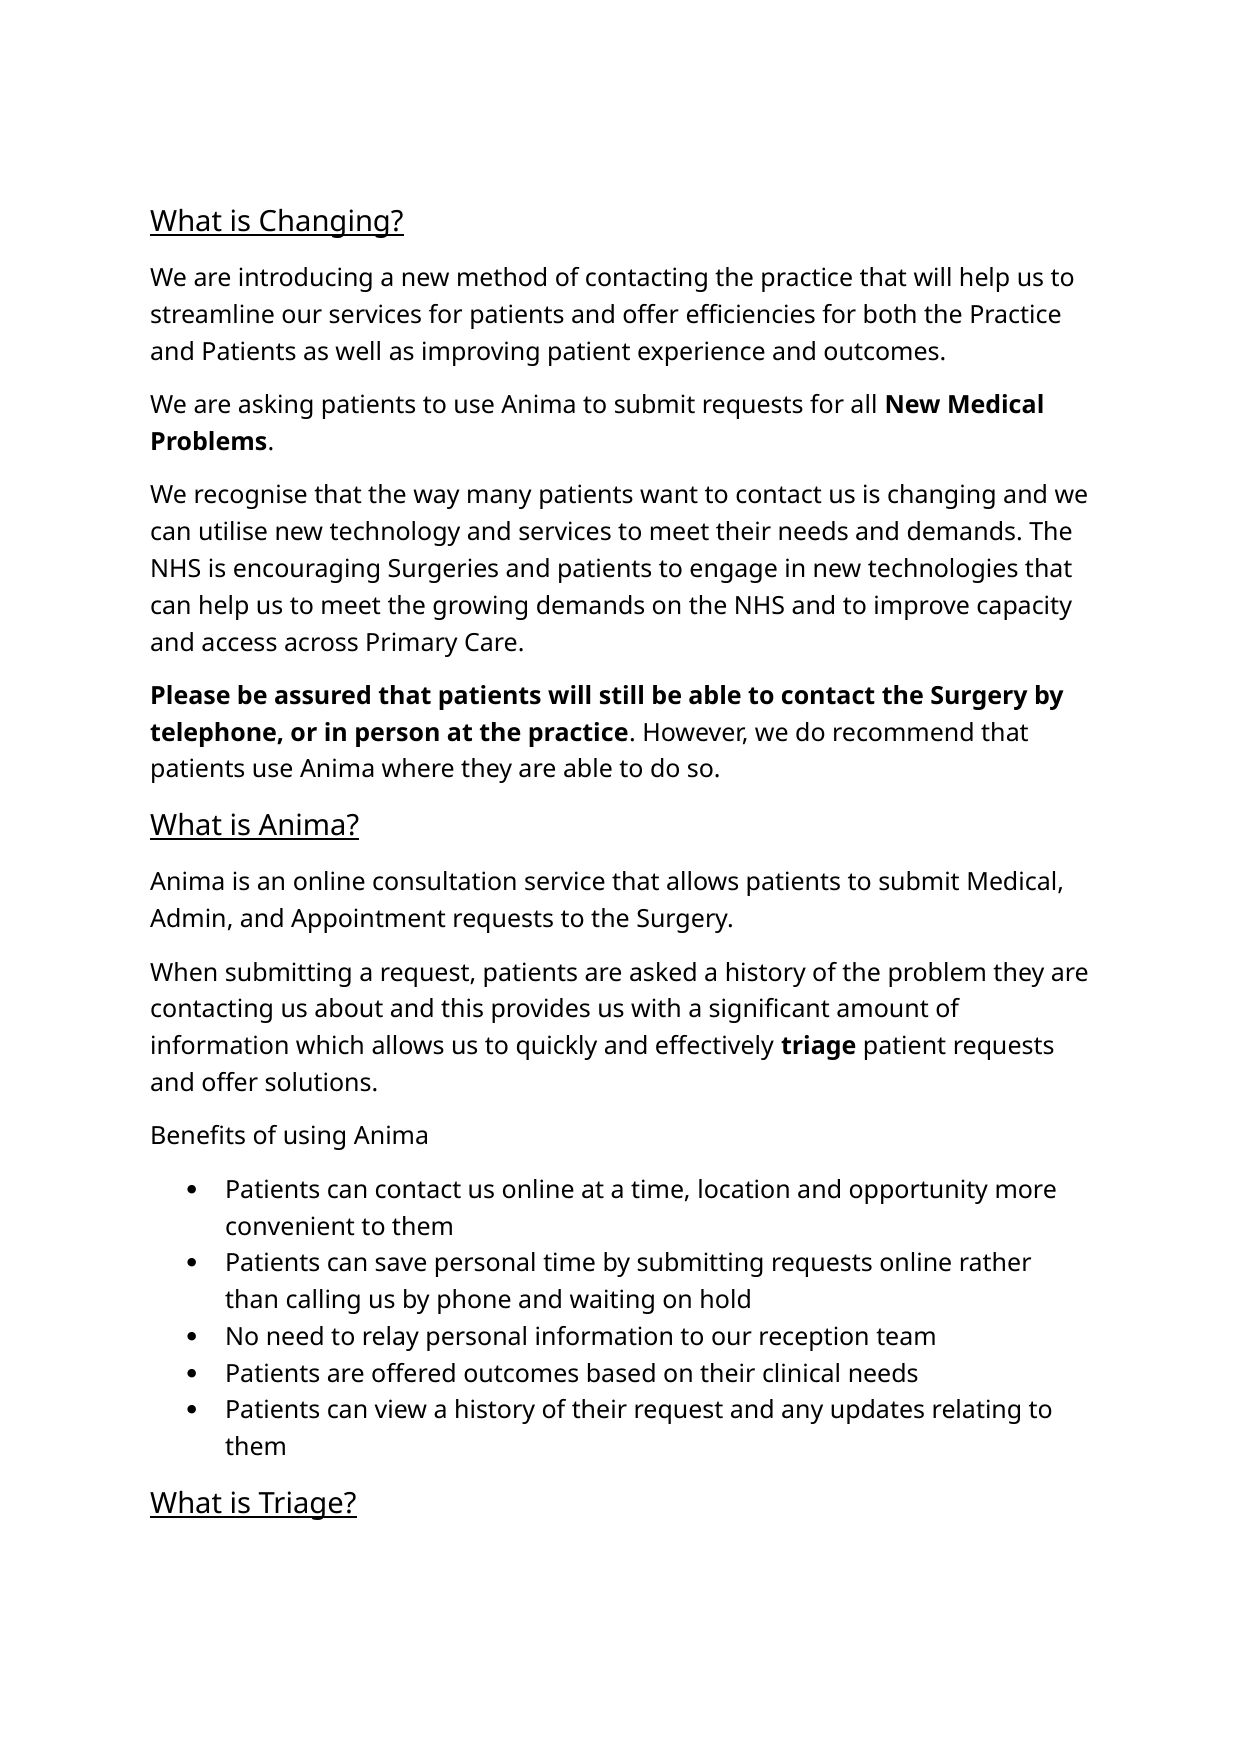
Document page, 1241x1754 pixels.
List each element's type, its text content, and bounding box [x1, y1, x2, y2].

list No need to relay personal information to our reception team [187, 1318, 1090, 1353]
text We are asking patients to use Anima to submit requests for all New Medical Problems. [150, 387, 1090, 458]
list Patients can save personal time by submitting requests online rather than calling us by phone and waiting on hold [187, 1245, 1090, 1316]
text When submitting a request, patients are asked a history of the problem they are contacting us about and this provides us with a significant amount of information which allows us to quickly and effectively triage patient requests and offer solutions. [150, 954, 1090, 1099]
text Benefits of using Anima [150, 1118, 1090, 1152]
text Please be assured that patients will still be able to contact the Surgery by telephone, or in person at the practice. However, we do recommend that patients use Anima where they are able to do so. [150, 678, 1090, 785]
list Patients can view a history of their request and any updates relating to them [187, 1392, 1090, 1463]
list Patients can contact us online at a time, location and opportunity more convenient to them [187, 1171, 1090, 1242]
text We recognise that the way many patients want to contact us is changing and we can utilise new technology and services to meet their needs and demands. The NHS is encouraging Surgeries and patients to engage in new technologies that can help us to meet the growing demands on the NHS and to improve capacity and access across Primary Care. [150, 477, 1090, 658]
text Anima is an online consultation service that allows patients to submit Medical, Admin, and Appointment requests to the Surgery. [150, 864, 1090, 935]
text What is Changing? [150, 200, 1090, 240]
text What is Anima? [150, 804, 1090, 844]
text What is Triage? [150, 1482, 1090, 1522]
text We are introducing a new method of contacting the practice that will help us to streamline our services for patients and offer efficiencies for both the Practice and Patients as well as improving patient experience and outcomes. [150, 260, 1090, 367]
list Patients are offered outcomes based on their clinical needs [187, 1355, 1090, 1389]
